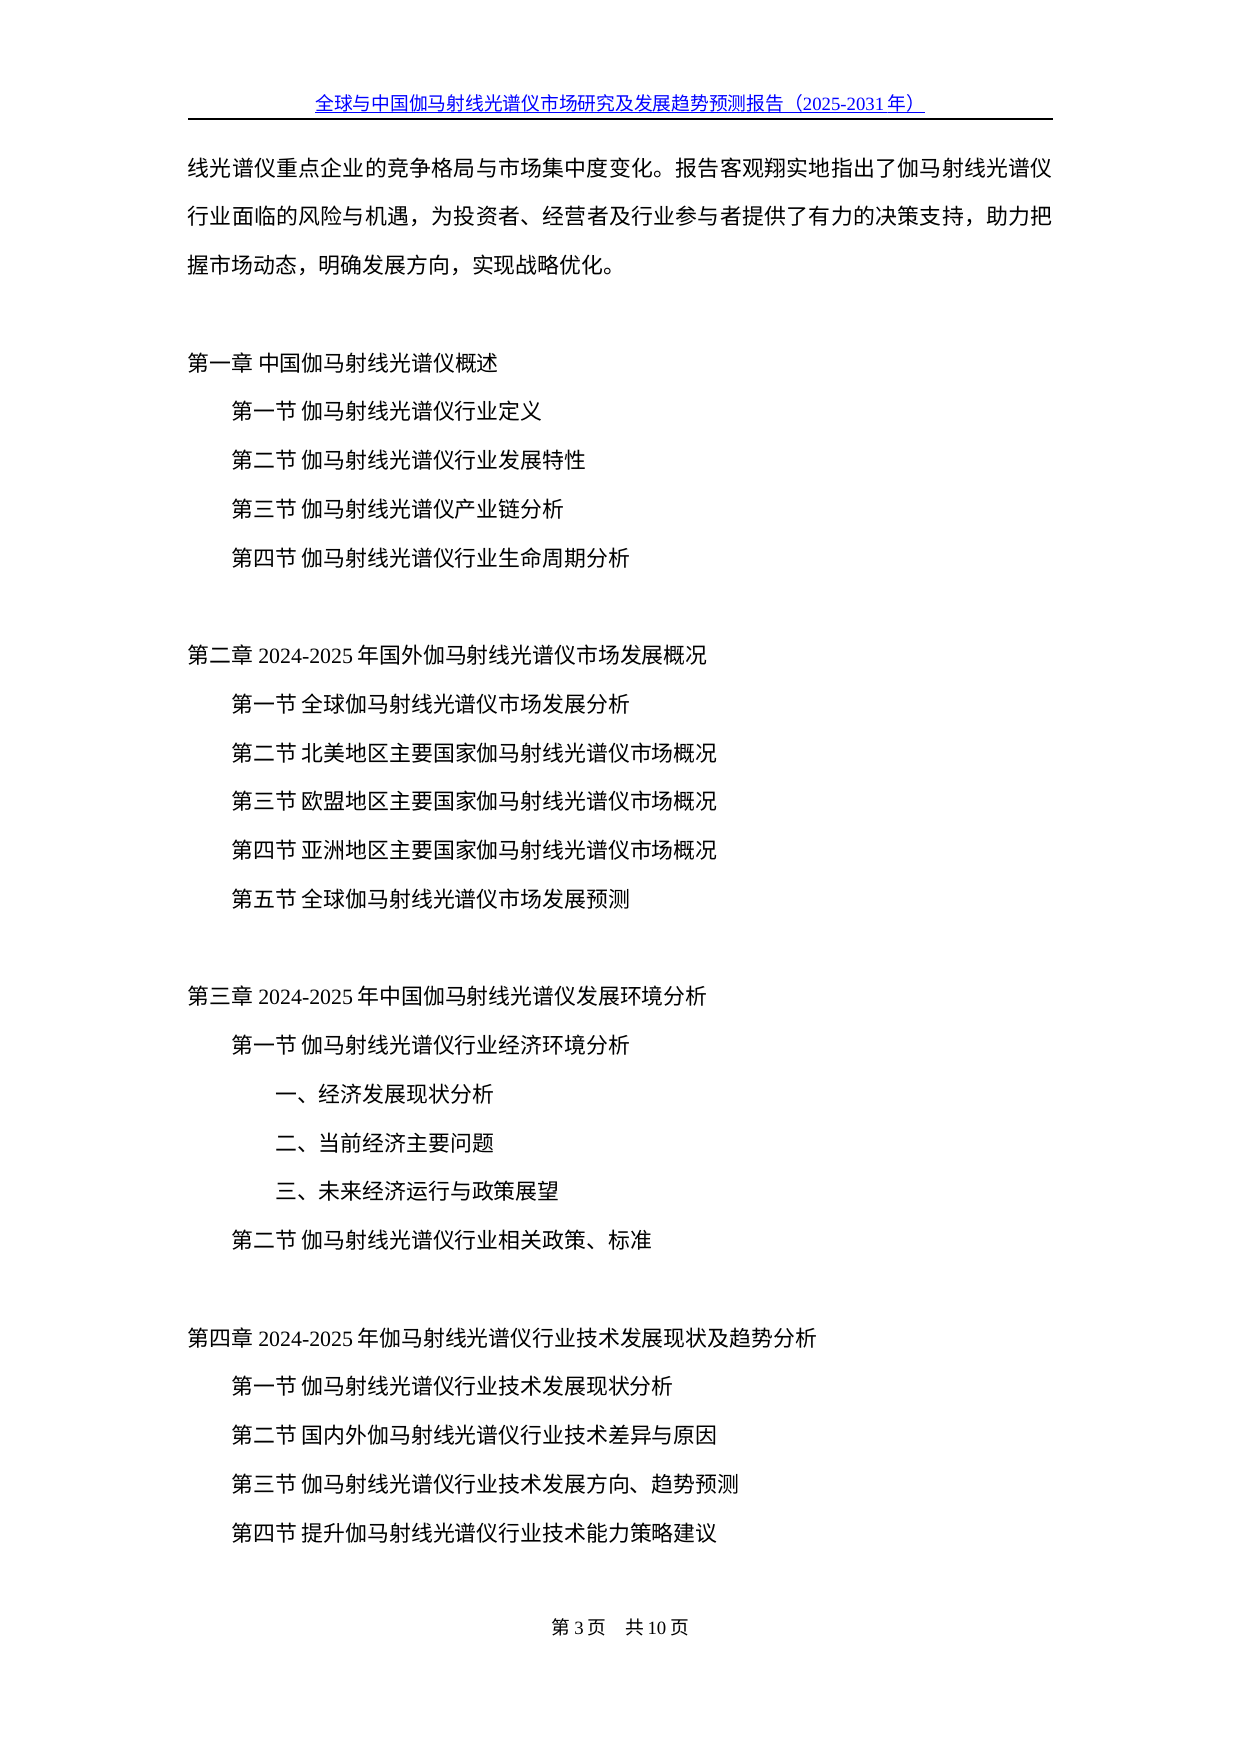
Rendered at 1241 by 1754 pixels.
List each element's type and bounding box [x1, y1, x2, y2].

text [187, 150, 1053, 1548]
